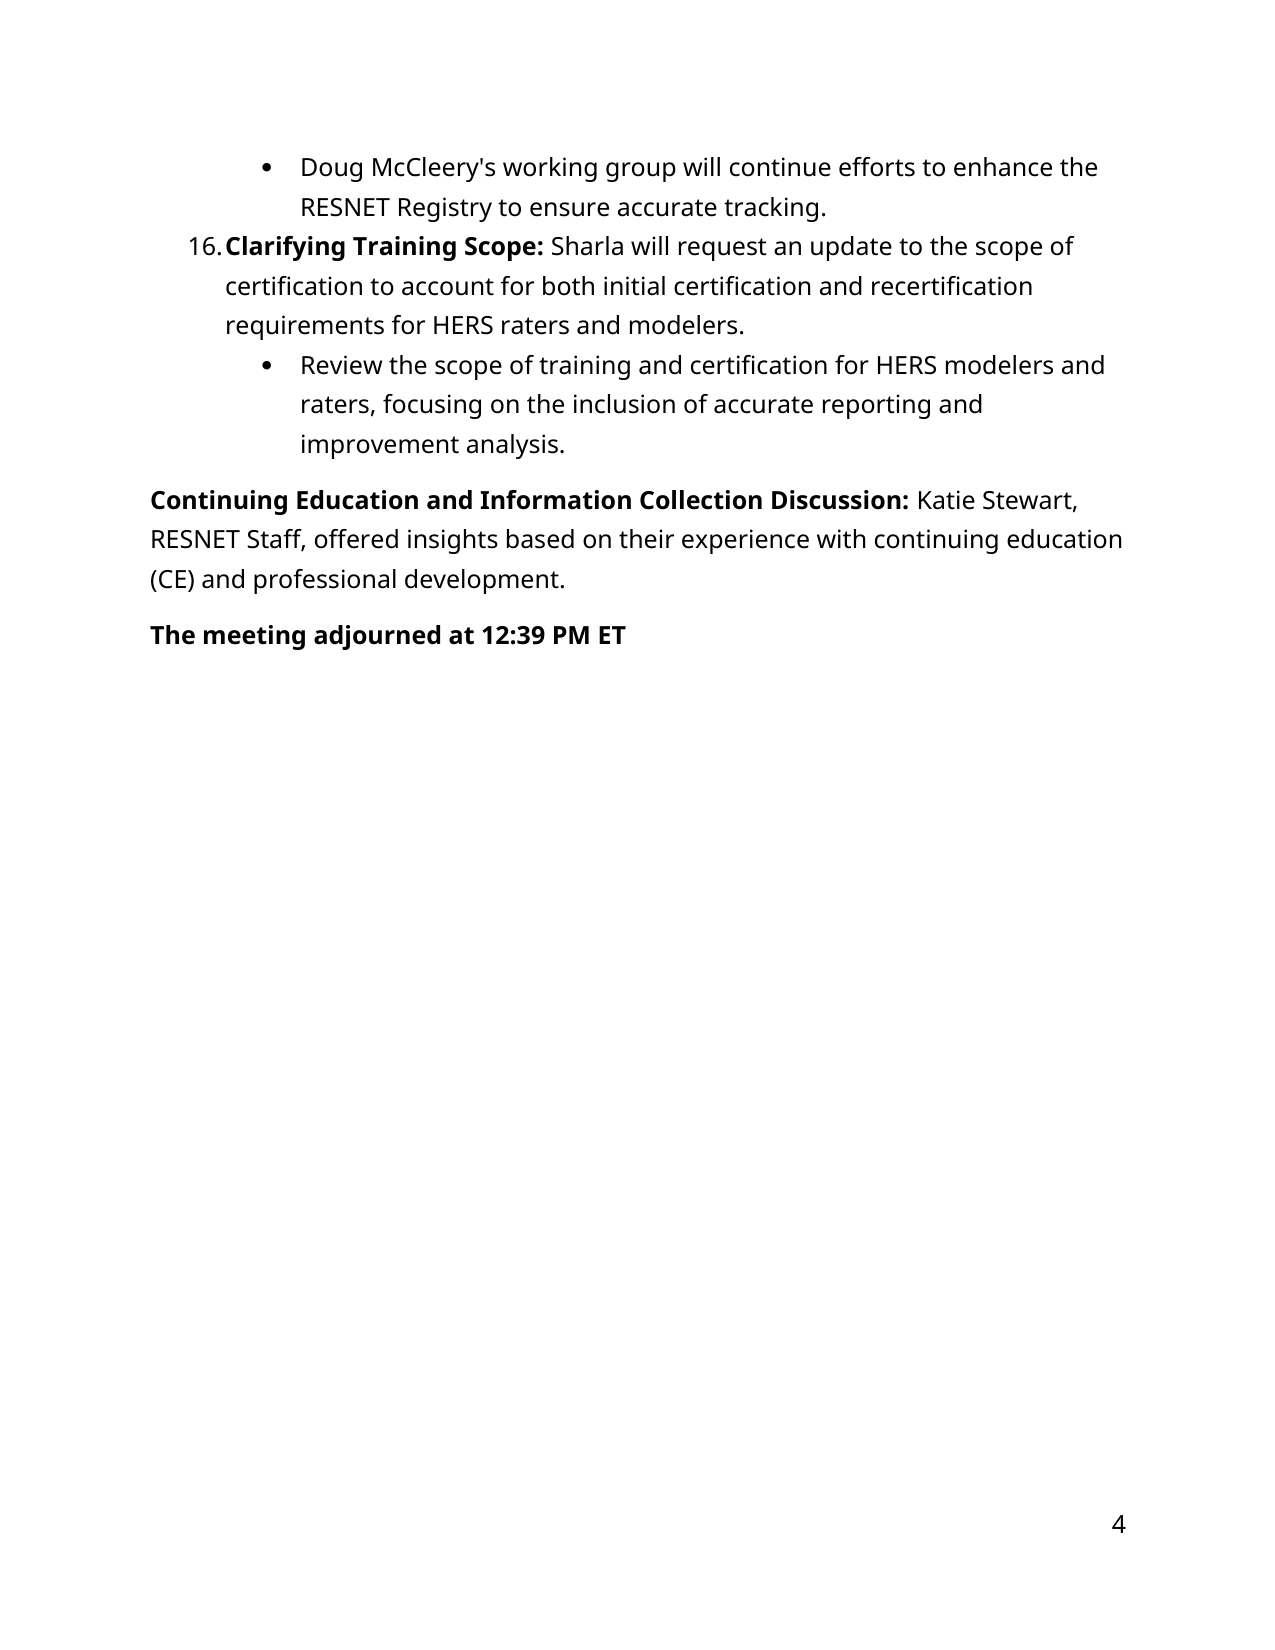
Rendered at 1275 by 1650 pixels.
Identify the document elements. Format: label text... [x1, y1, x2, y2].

text The meeting adjourned at 12:39 PM ET [150, 618, 1125, 652]
list Review the scope of training and certification for HERS modelers and raters, focusing on the inclusion of accurate reporting and improvement analysis. [262, 347, 1125, 460]
text Continuing Education and Information Collection Discussion: Katie Stewart, RESNET Staff, offered insights based on their experience with continuing education (CE) and professional development. [150, 482, 1125, 596]
list Doug McCleery's working group will continue efforts to enhance the RESNET Registry to ensure accurate tracking. [262, 150, 1125, 223]
list Clarifying Training Scope: Sharla will request an update to the scope of certification to account for both initial certification and recertification requirements for HERS raters and modelers. [187, 229, 1125, 342]
